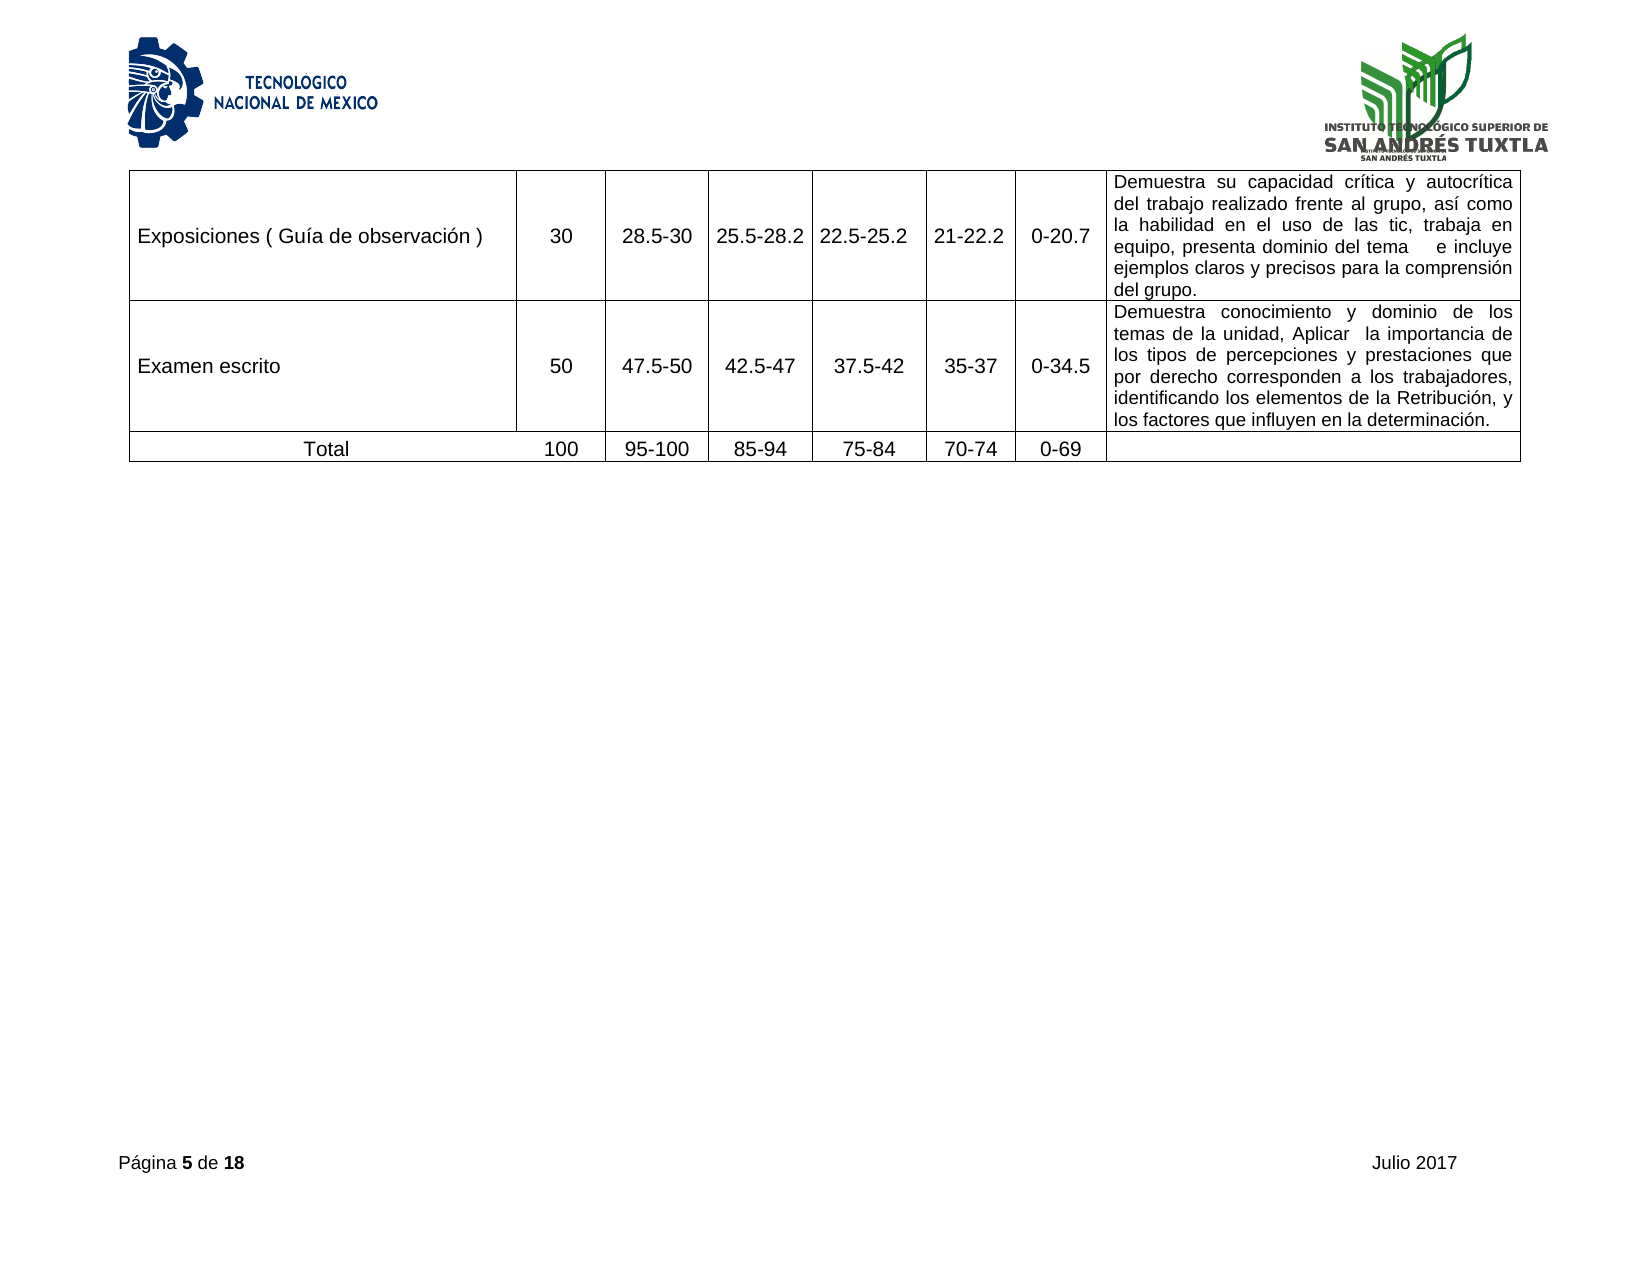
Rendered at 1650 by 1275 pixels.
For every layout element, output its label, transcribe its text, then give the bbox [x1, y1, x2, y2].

table_cell 25.5-28.2 [709, 171, 812, 300]
table_cell 47.5-50 [606, 301, 708, 431]
table_cell 37.5-42 [813, 301, 926, 431]
table_cell Demuestra conocimiento y dominio de los temas de la unidad, Aplicar la importancia de los tipos de percepciones y prestaciones que por derecho corresponden a los trabajadores, identificando los elementos de la Retribución, y los factores que influyen en la determinación. [1107, 301, 1520, 431]
table_cell Demuestra su capacidad crítica y autocrítica del trabajo realizado frente al grupo, así como la habilidad en el uso de las tic, trabaja en equipo, presenta dominio del tema e incluye ejemplos claros y precisos para la comprensión del grupo. [1107, 171, 1520, 300]
table_cell 35-37 [927, 301, 1015, 431]
table_cell 30 [517, 171, 605, 300]
table_cell 95-100 [606, 432, 708, 461]
table_cell 0-34.5 [1016, 301, 1106, 431]
table_cell 85-94 [709, 432, 812, 461]
table_cell 70-74 [927, 432, 1015, 461]
table_cell 22.5-25.2 [813, 171, 926, 300]
picture [1325, 33, 1548, 161]
table_cell 42.5-47 [709, 301, 812, 431]
table_cell Exposiciones ( Guía de observación ) [130, 171, 516, 300]
table_cell Total [130, 432, 517, 461]
table_cell [1107, 432, 1520, 461]
table_cell 50 [517, 301, 605, 431]
table_cell 100 [517, 432, 605, 461]
table_cell 75-84 [813, 432, 926, 461]
table_cell 21-22.2 [927, 171, 1015, 300]
table_cell 0-20.7 [1016, 171, 1106, 300]
table_cell Examen escrito [130, 301, 516, 431]
table_cell 28.5-30 [606, 171, 708, 300]
picture [118, 33, 387, 152]
table_cell 0-69 [1016, 432, 1106, 461]
